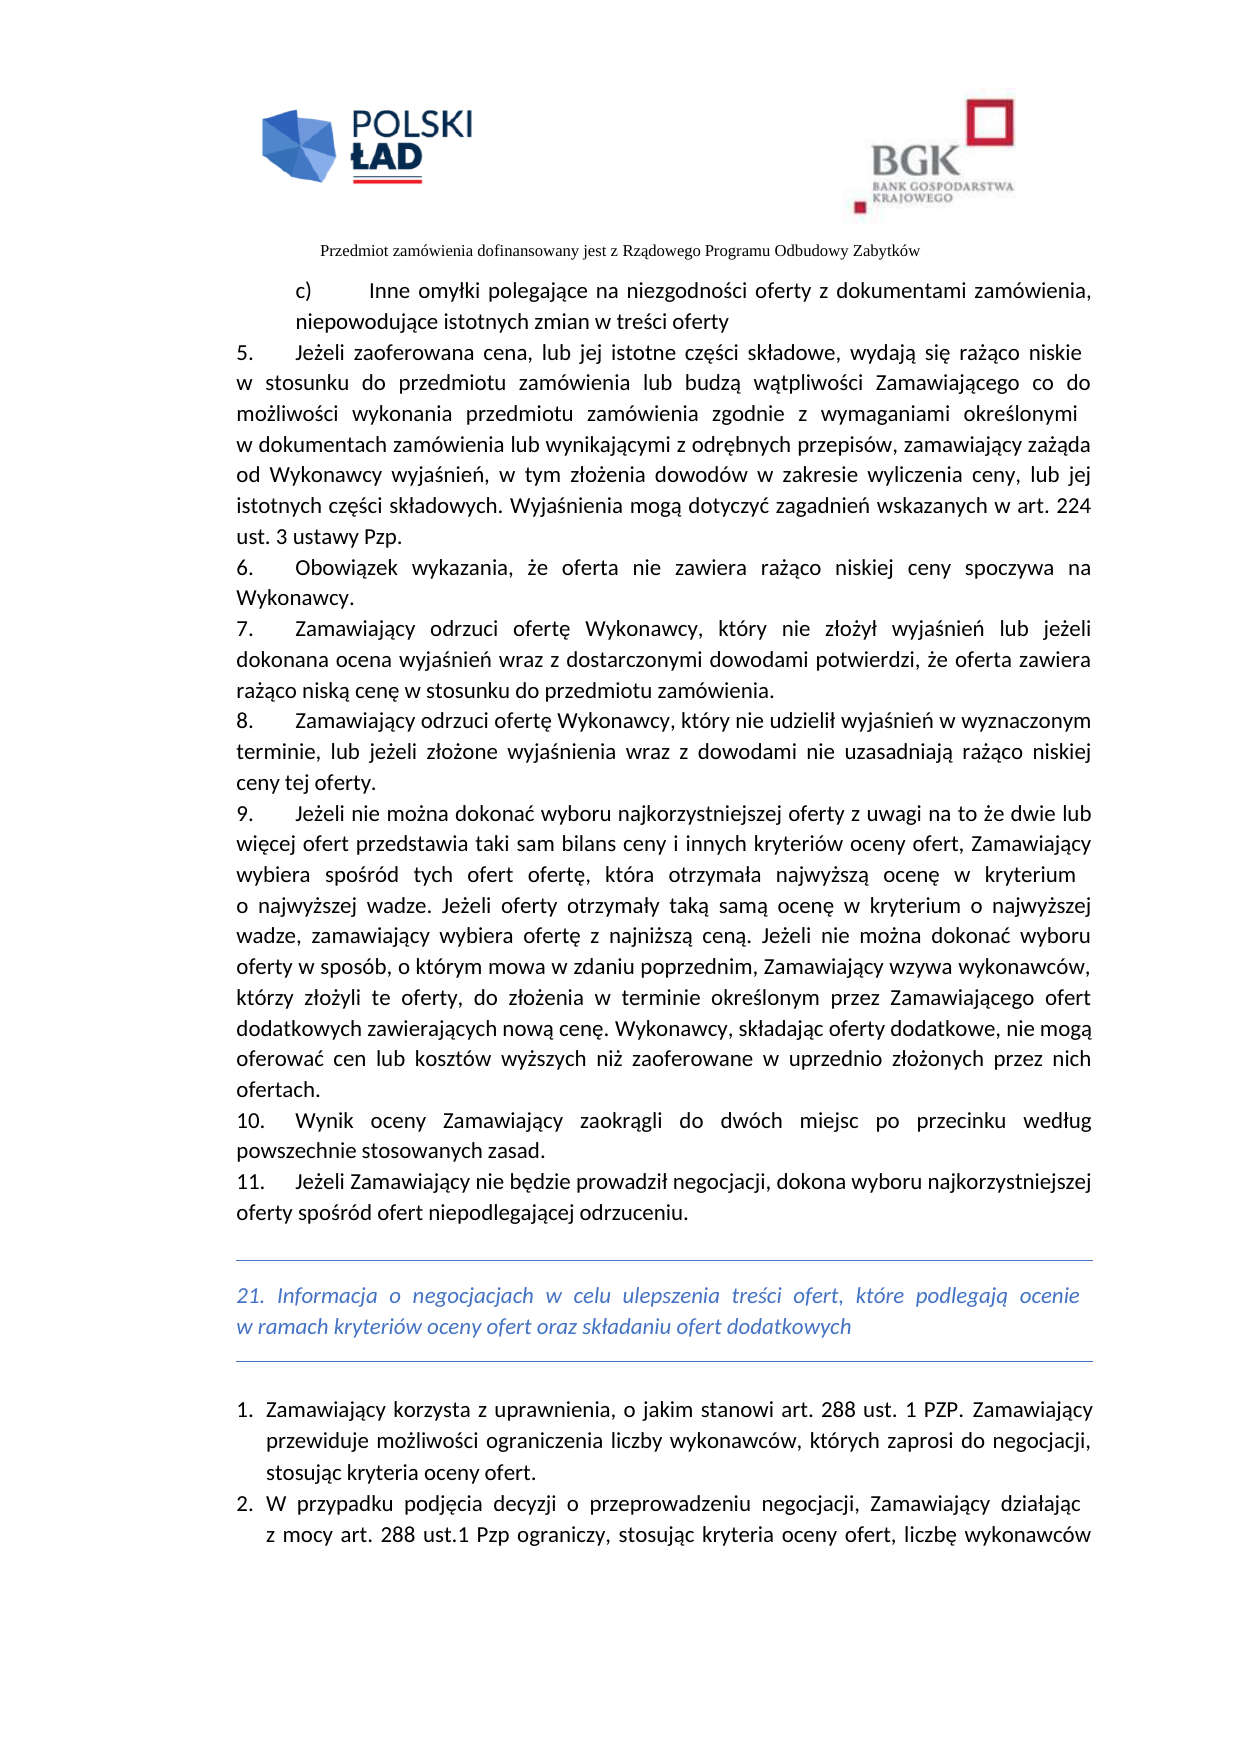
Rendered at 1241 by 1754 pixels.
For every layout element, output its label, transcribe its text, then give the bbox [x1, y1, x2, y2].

list Wynik oceny Zamawiający zaokrągli do dwóch miejsc po przecinku według powszechnie stosowanych zasad. [236, 1106, 1093, 1165]
list Zamawiający korzysta z uprawnienia, o jakim stanowi art. 288 ust. 1 PZP. Zamawiający przewiduje możliwości ograniczenia liczby wykonawców, których zaprosi do negocjacji, stosując kryteria oceny ofert. [236, 1396, 1093, 1486]
list Jeżeli Zamawiający nie będzie prowadził negocjacji, dokona wyboru najkorzystniejszej oferty spośród ofert niepodlegającej odrzuceniu. [236, 1167, 1093, 1226]
list Zamawiający odrzuci ofertę Wykonawcy, który nie złożył wyjaśnień lub jeżeli dokonana ocena wyjaśnień wraz z dostarczonymi dowodami potwierdzi, że oferta zawiera rażąco niską cenę w stosunku do przedmiotu zamówienia. [236, 614, 1093, 704]
text 21. Informacja o negocjacjach w celu ulepszenia treści ofert, które podlegają ocenie w ramach kryteriów oceny ofert oraz składaniu ofert dodatkowych [236, 1261, 1093, 1361]
list Obowiązek wykazania, że oferta nie zawiera rażąco niskiej ceny spoczywa na Wykonawcy. [236, 553, 1093, 612]
list Jeżeli zaoferowana cena, lub jej istotne części składowe, wydają się rażąco niskie w stosunku do przedmiotu zamówienia lub budzą wątpliwości Zamawiającego co do możliwości wykonania przedmiotu zamówienia zgodnie z wymaganiami określonymi w dokumentach zamówienia lub wynikającymi z odrębnych przepisów, zamawiający zażąda od Wykonawcy wyjaśnień, w tym złożenia dowodów w zakresie wyliczenia ceny, lub jej istotnych części składowych. Wyjaśnienia mogą dotyczyć zagadnień wskazanych w art. 224 ust. 3 ustawy Pzp. [236, 338, 1093, 550]
list Jeżeli nie można dokonać wyboru najkorzystniejszej oferty z uwagi na to że dwie lub więcej ofert przedstawia taki sam bilans ceny i innych kryteriów oceny ofert, Zamawiający wybiera spośród tych ofert ofertę, która otrzymała najwyższą ocenę w kryterium o najwyższej wadze. Jeżeli oferty otrzymały taką samą ocenę w kryterium o najwyższej wadze, zamawiający wybiera ofertę z najniższą ceną. Jeżeli nie można dokonać wyboru oferty w sposób, o którym mowa w zdaniu poprzednim, Zamawiający wzywa wykonawców, którzy złożyli te oferty, do złożenia w terminie określonym przez Zamawiającego ofert dodatkowych zawierających nową cenę. Wykonawcy, składając oferty dodatkowe, nie mogą oferować cen lub kosztów wyższych niż zaoferowane w uprzednio złożonych przez nich ofertach. [236, 799, 1093, 1103]
list Zamawiający odrzuci ofertę Wykonawcy, który nie udzielił wyjaśnień w wyznaczonym terminie, lub jeżeli złożone wyjaśnienia wraz z dowodami nie uzasadniają rażąco niskiej ceny tej oferty. [236, 706, 1093, 796]
list Inne omyłki polegające na niezgodności oferty z dokumentami zamówienia, niepowodujące istotnych zmian w treści oferty [295, 276, 1093, 335]
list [236, 1489, 1093, 1548]
